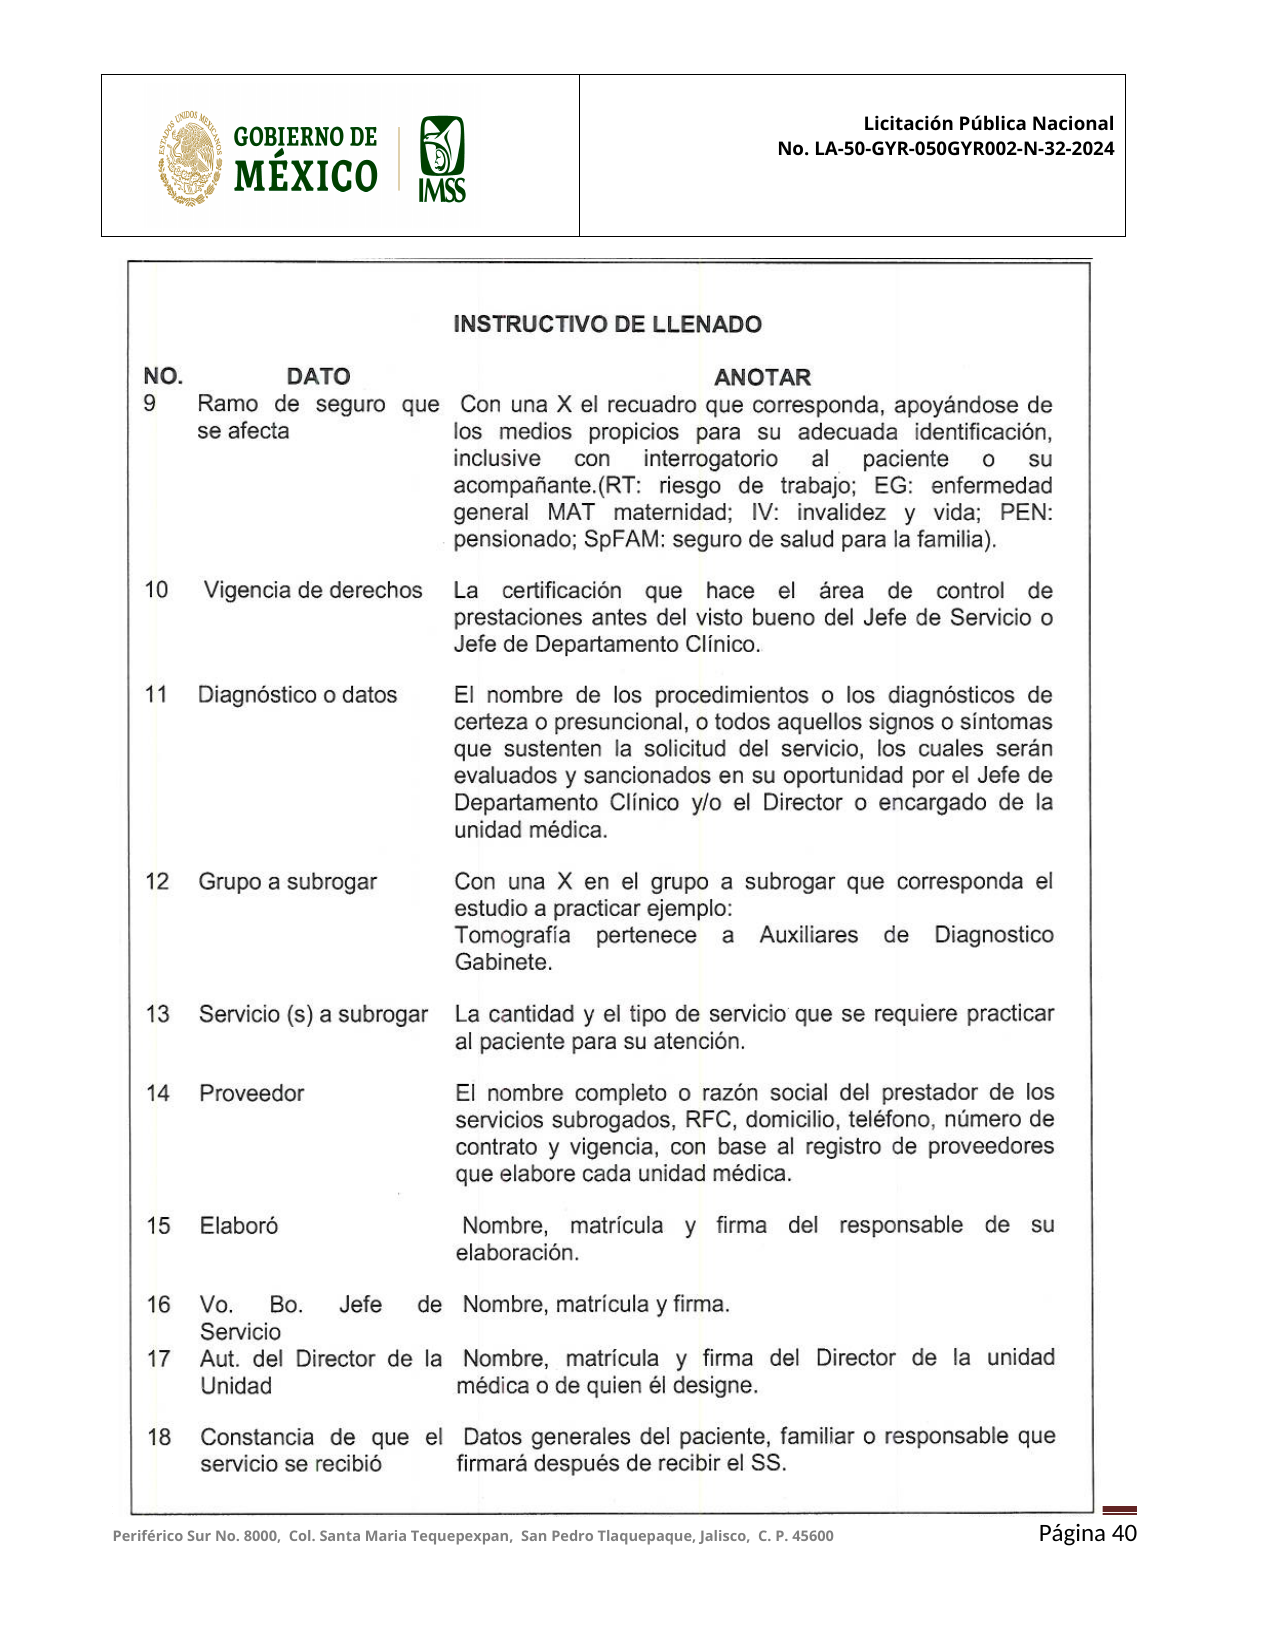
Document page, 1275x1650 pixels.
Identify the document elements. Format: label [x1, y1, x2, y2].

picture [144, 83, 482, 228]
